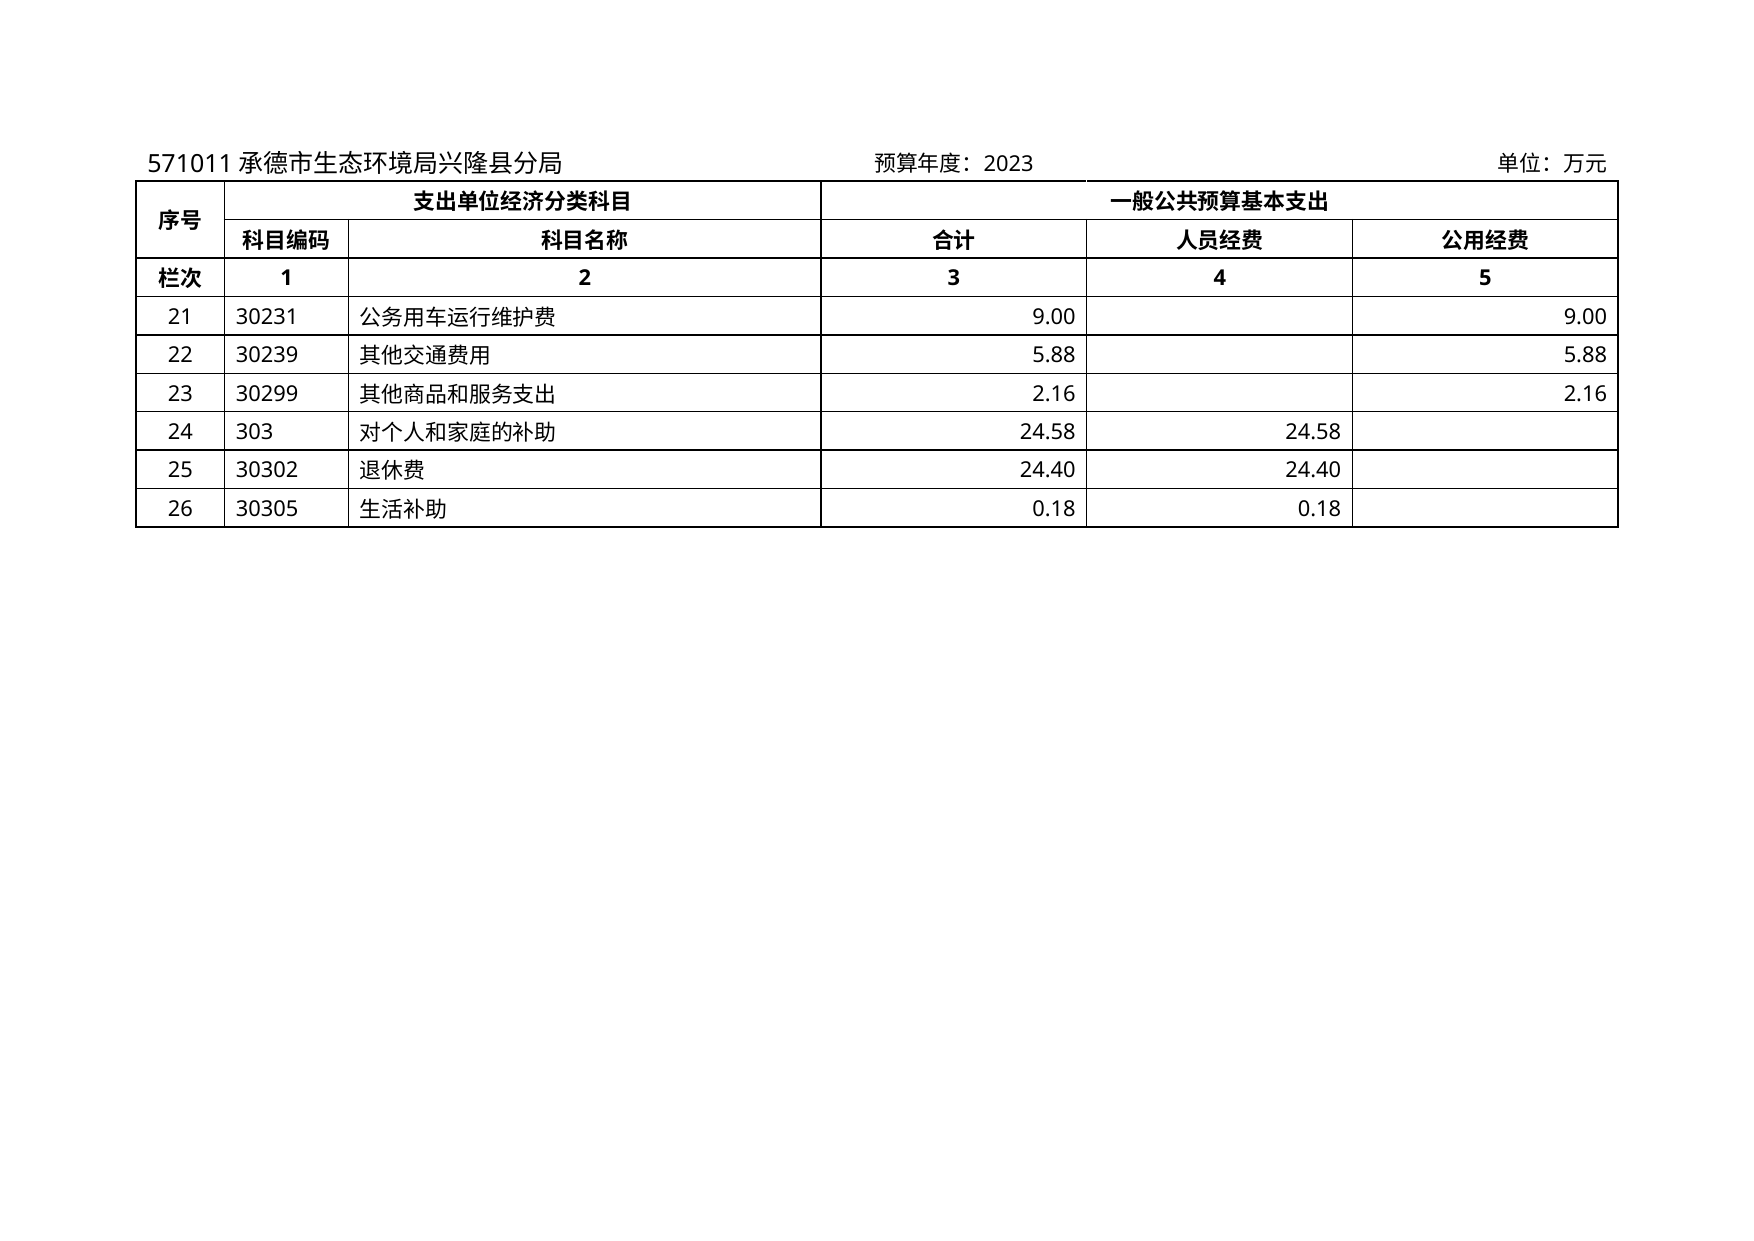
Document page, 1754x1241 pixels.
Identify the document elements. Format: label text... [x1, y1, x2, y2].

table_cell 24.58 [1087, 412, 1352, 449]
table_cell 30299 [225, 374, 348, 411]
table_cell 科目名称 [349, 220, 820, 257]
table_cell 303 [225, 412, 348, 449]
table_cell 30231 [225, 297, 348, 334]
table_cell 人员经费 [1087, 220, 1352, 257]
table_cell 24.40 [822, 451, 1086, 488]
table_cell 1 [225, 259, 348, 296]
table_cell 24 [137, 412, 224, 449]
table_cell 5.88 [822, 336, 1086, 372]
table_cell 一般公共预算基本支出 [822, 182, 1617, 219]
table_cell 5 [1353, 259, 1617, 296]
table_cell 22 [137, 336, 224, 372]
table_cell 2 [349, 259, 820, 296]
table_cell 9.00 [1353, 297, 1617, 334]
table_cell 序号 [137, 182, 224, 257]
table_cell [1087, 297, 1352, 334]
table_cell 2.16 [822, 374, 1086, 411]
table_cell 科目编码 [225, 220, 348, 257]
table_cell [1087, 336, 1352, 372]
table_cell 26 [137, 489, 224, 526]
table_cell 栏次 [137, 259, 224, 296]
table_cell [1353, 489, 1617, 526]
table_cell 23 [137, 374, 224, 411]
table_cell 对个人和家庭的补助 [349, 412, 820, 449]
table_cell 9.00 [822, 297, 1086, 334]
table_header 预算年度：2023 [822, 143, 1086, 180]
table_cell 30305 [225, 489, 348, 526]
table_cell 退休费 [349, 451, 820, 488]
table_cell 3 [822, 259, 1086, 296]
table_cell 25 [137, 451, 224, 488]
table_cell 公用经费 [1353, 220, 1617, 257]
table_header 单位：万元 [1087, 143, 1617, 180]
table_cell 合计 [822, 220, 1086, 257]
table_cell 30302 [225, 451, 348, 488]
table_cell 5.88 [1353, 336, 1617, 372]
table_cell 支出单位经济分类科目 [225, 182, 820, 219]
table_cell [1353, 451, 1617, 488]
table_cell [1353, 412, 1617, 449]
table_cell 0.18 [822, 489, 1086, 526]
table_cell 4 [1087, 259, 1352, 296]
table_cell 生活补助 [349, 489, 820, 526]
table_cell 2.16 [1353, 374, 1617, 411]
table_cell 21 [137, 297, 224, 334]
table_header 571011承德市生态环境局兴隆县分局 [137, 143, 820, 180]
table_cell [1087, 374, 1352, 411]
table_cell 24.40 [1087, 451, 1352, 488]
table_cell 其他交通费用 [349, 336, 820, 372]
table_cell 其他商品和服务支出 [349, 374, 820, 411]
table_cell 0.18 [1087, 489, 1352, 526]
table_cell 公务用车运行维护费 [349, 297, 820, 334]
table_cell 30239 [225, 336, 348, 372]
table_cell 24.58 [822, 412, 1086, 449]
